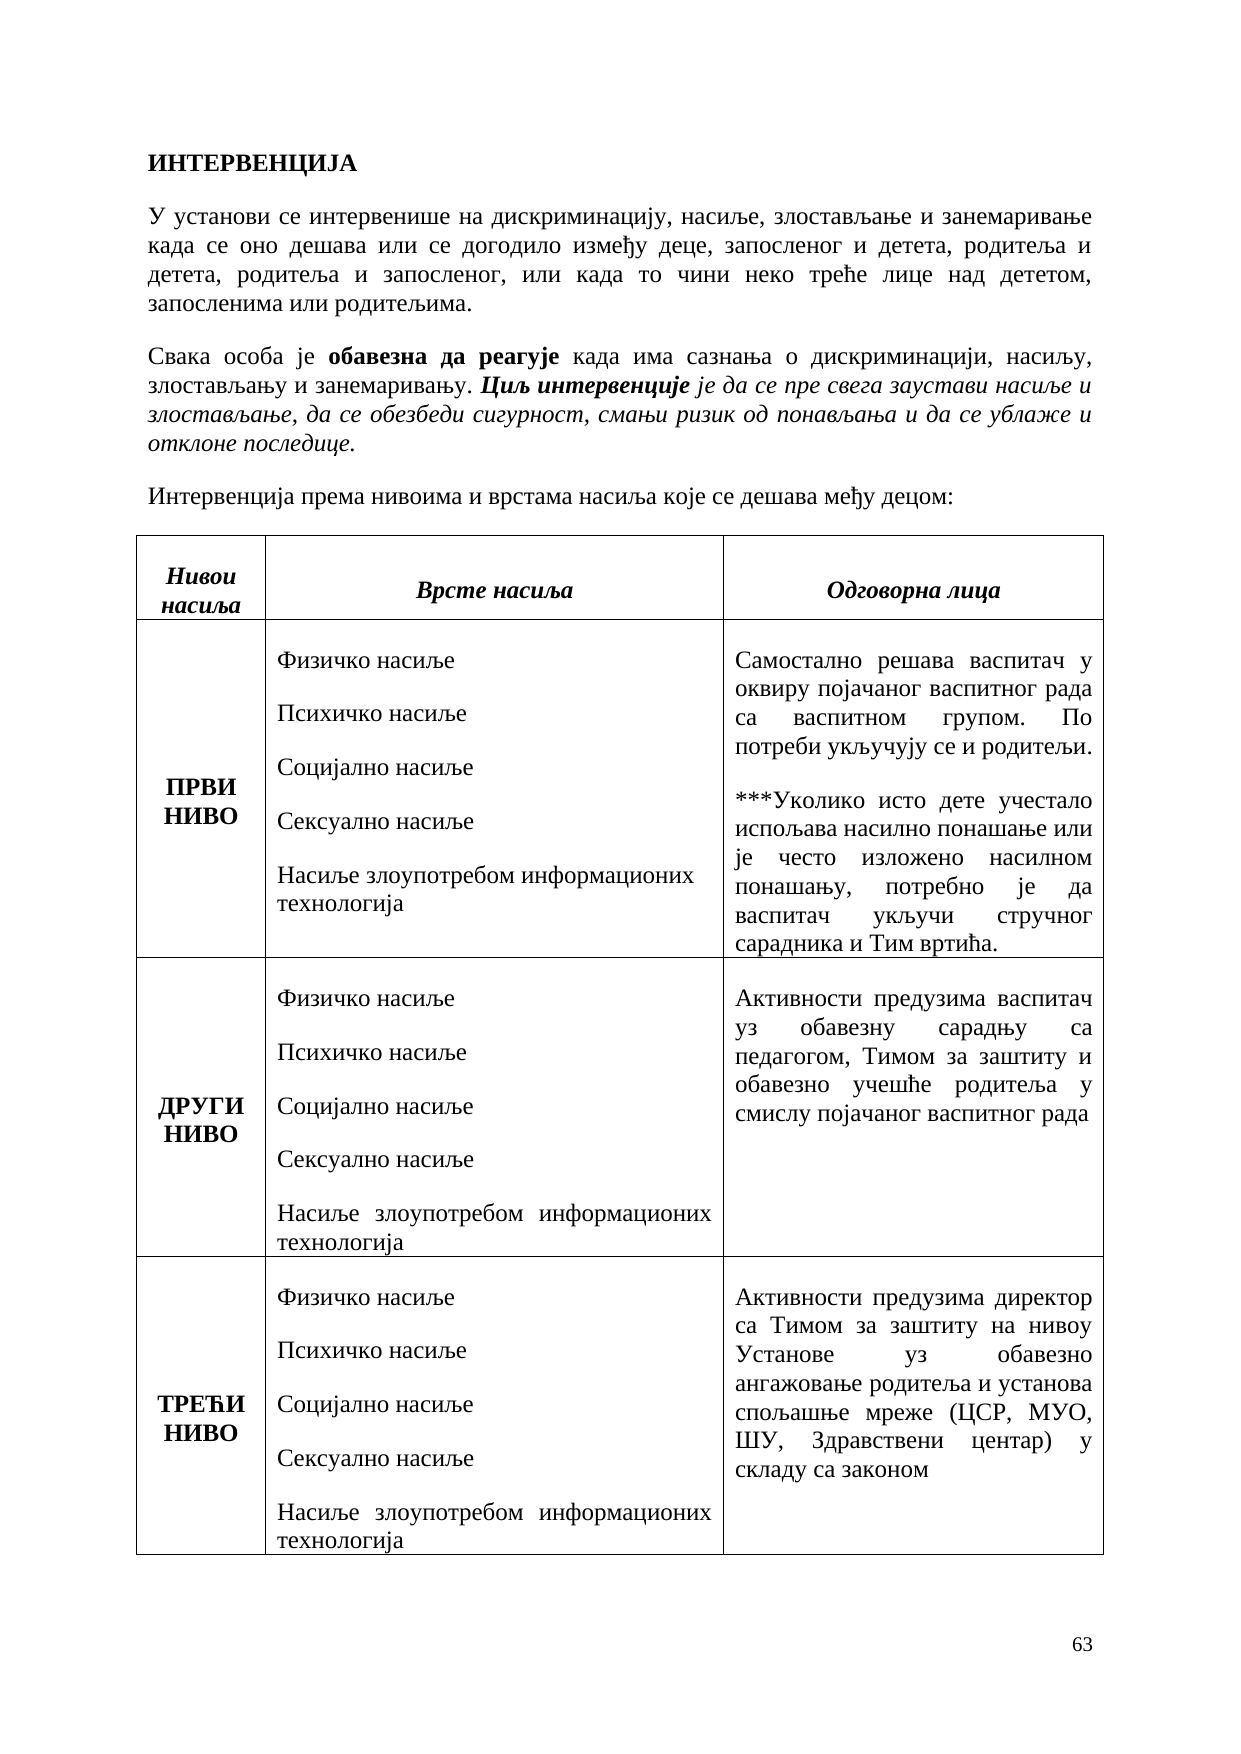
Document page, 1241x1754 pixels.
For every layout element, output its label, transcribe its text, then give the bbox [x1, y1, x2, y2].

table_cell Физичко насиље Психичко насиље Социјално насиље Сексуално насиље Насиље злоупотребом информационих технологија [266, 620, 723, 957]
text Свака особа је обавезна да реагује када има сазнања о дискриминацији, насиљу, злостављању и занемаривању. Циљ интервенције је да се пре свега заустави насиље и злостављање, да се обезбеди сигурност, смањи ризик од понављања и да се ублаже и отклоне последице. [148, 341, 1093, 456]
text Интервенција према нивоима и врстама насиља које се дешава међу децом: [148, 481, 1093, 510]
table_cell Физичко насиље Психичко насиље Социјално насиље Сексуално насиље Насиље злоупотребом информационих технологија [266, 958, 723, 1256]
table_header Врсте насиља [266, 536, 723, 619]
table_cell Самостално решава васпитач у оквиру појачаног васпитног рада са васпитном групом. По потреби укључују се и родитељи. ***Уколико исто дете учестало испољава насилно понашање или је често изложено насилном понашању, потребно је да васпитач укључи стручног сарадника и Тим вртића. [724, 620, 1103, 957]
table_cell Физичко насиље Психичко насиље Социјално насиље Сексуално насиље Насиље злоупотребом информационих технологија [266, 1257, 723, 1554]
table_header Нивои насиља [137, 536, 265, 619]
table_cell ДРУГИ НИВО [137, 958, 265, 1256]
table_cell Активности предузима директор са Тимом за заштиту на нивоу Установе уз обавезно ангажовање родитеља и установа спољашње мреже (ЦСР, МУО, ШУ, Здравствени центар) у складу са законом [724, 1257, 1103, 1554]
table_header Одговорна лица [724, 536, 1103, 619]
text У установи се интервенише на дискриминацију, насиље, злостављање и занемаривање када се оно дешава или се догодило између деце, запосленог и детета, родитеља и детета, родитеља и запосленог, или када то чини неко треће лице над дететом, запосленима или родитељима. [148, 201, 1093, 316]
table_cell Активности предузима васпитач уз обавезну сарадњу са педагогом, Тимом за заштиту и обавезно учешће родитеља у смислу појачаног васпитног рада [724, 958, 1103, 1256]
table_cell ПРВИ НИВО [137, 620, 265, 957]
table_cell ТРЕЋИ НИВО [137, 1257, 265, 1554]
text ИНТЕРВЕНЦИЈА [148, 148, 1093, 176]
